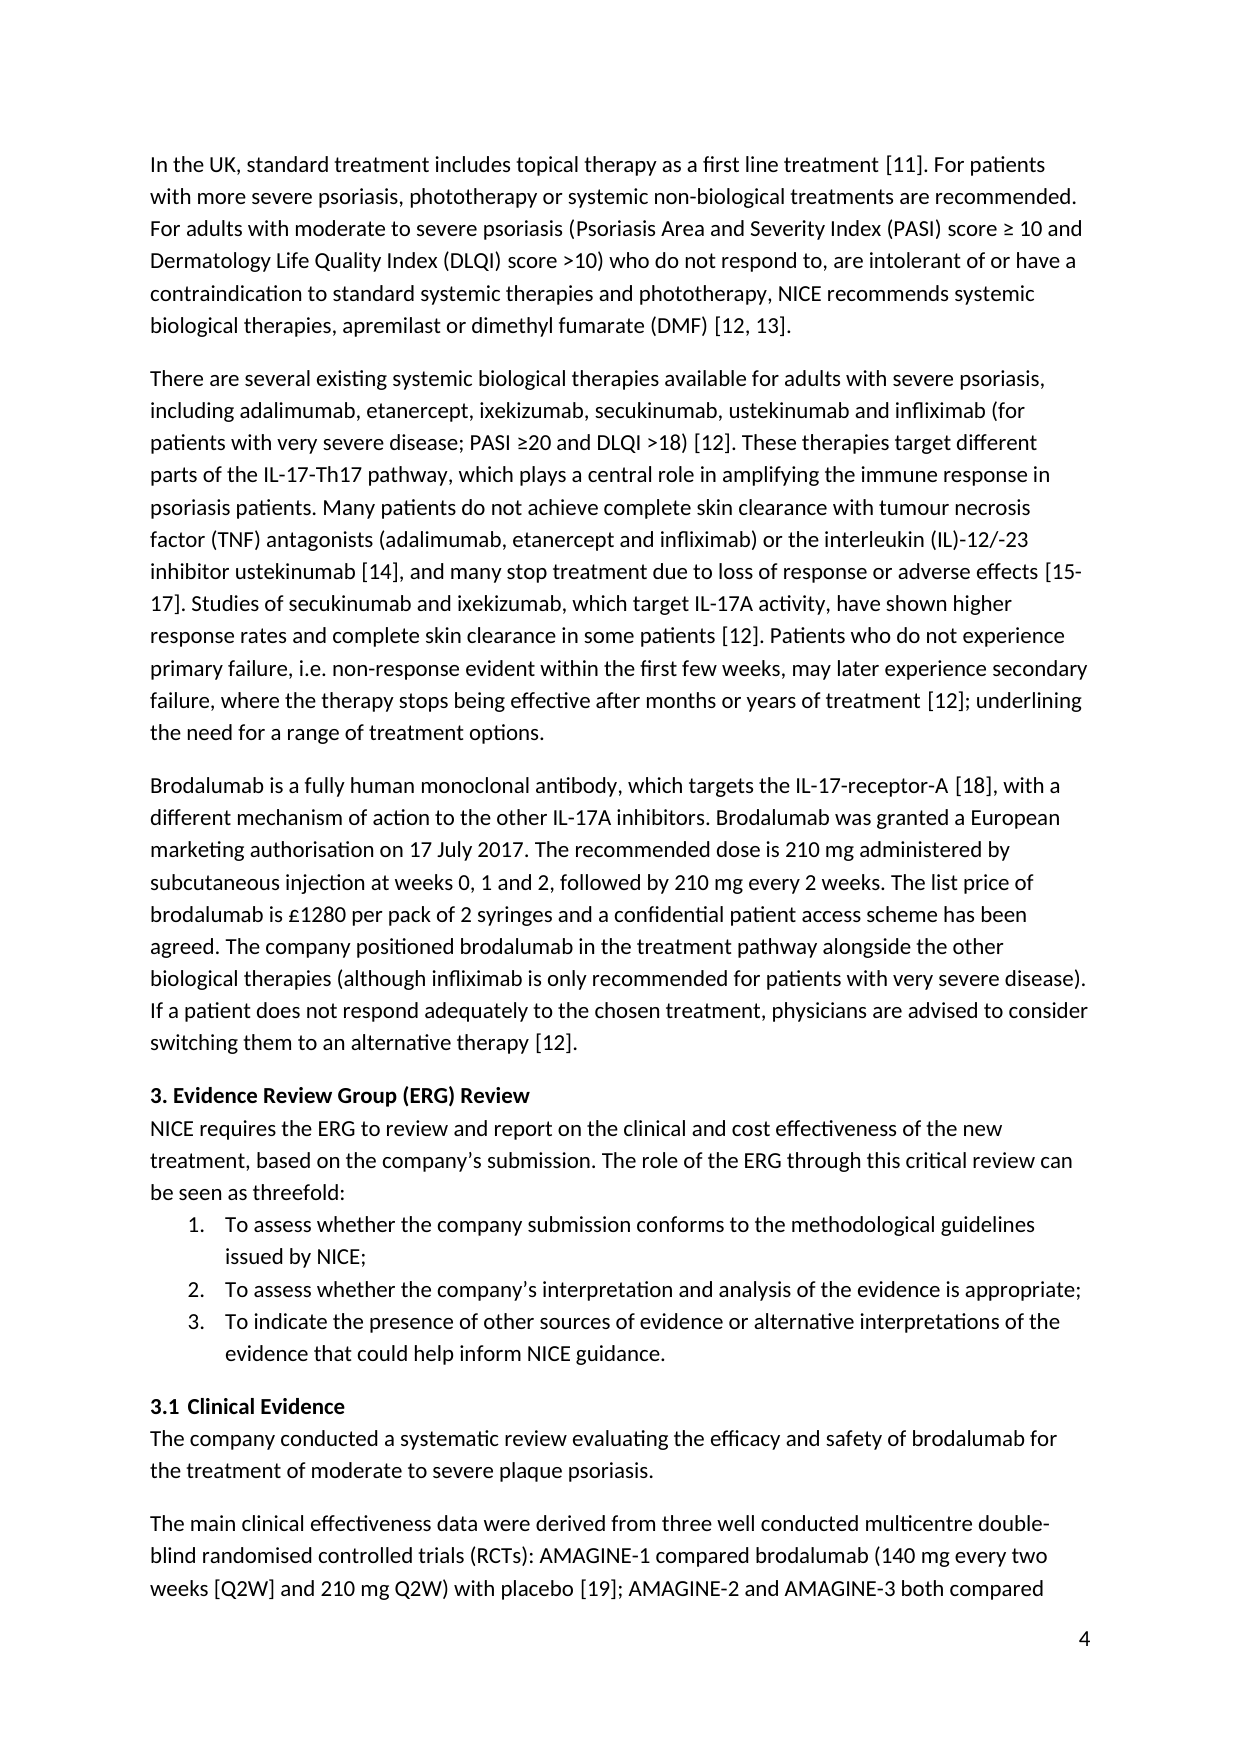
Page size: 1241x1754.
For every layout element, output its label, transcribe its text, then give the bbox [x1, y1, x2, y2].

list To indicate the presence of other sources of evidence or alternative interpretations of the evidence that could help inform NICE guidance. [187, 1307, 1090, 1367]
text The company conducted a systematic review evaluating the efficacy and safety of brodalumab for the treatment of moderate to severe plaque psoriasis. [150, 1424, 1090, 1484]
text NICE requires the ERG to review and report on the clinical and cost effectiveness of the new treatment, based on the company’s submission. The role of the ERG through this critical review can be seen as threefold: [150, 1114, 1090, 1206]
text In the UK, standard treatment includes topical therapy as a first line treatment [11]. For patients with more severe psoriasis, phototherapy or systemic non-biological treatments are recommended. For adults with moderate to severe psoriasis (Psoriasis Area and Severity Index (PASI) score ≥ 10 and Dermatology Life Quality Index (DLQI) score >10) who do not respond to, are intolerant of or have a contraindication to standard systemic therapies and phototherapy, NICE recommends systemic biological therapies, apremilast or dimethyl fumarate (DMF) [12, 13]. [150, 150, 1090, 339]
text There are several existing systemic biological therapies available for adults with severe psoriasis, including adalimumab, etanercept, ixekizumab, secukinumab, ustekinumab and infliximab (for patients with very severe disease; PASI ≥20 and DLQI >18) [12]. These therapies target different parts of the IL-17-Th17 pathway, which plays a central role in amplifying the immune response in psoriasis patients. Many patients do not achieve complete skin clearance with tumour necrosis factor (TNF) antagonists (adalimumab, etanercept and infliximab) or the interleukin (IL)-12/-23 inhibitor ustekinumab [14], and many stop treatment due to loss of response or adverse effects [15-17]. Studies of secukinumab and ixekizumab, which target IL-17A activity, have shown higher response rates and complete skin clearance in some patients [12]. Patients who do not experience primary failure, i.e. non-response evident within the first few weeks, may later experience secondary failure, where the therapy stops being effective after months or years of treatment [12]; underlining the need for a range of treatment options. [150, 364, 1090, 746]
subtitle Clinical Evidence [150, 1392, 1090, 1420]
subtitle 3. Evidence Review Group (ERG) Review [150, 1082, 1090, 1109]
text Brodalumab is a fully human monoclonal antibody, which targets the IL-17-receptor-A [18], with a different mechanism of action to the other IL-17A inhibitors. Brodalumab was granted a European marketing authorisation on 17 July 2017. The recommended dose is 210 mg administered by subcutaneous injection at weeks 0, 1 and 2, followed by 210 mg every 2 weeks. The list price of brodalumab is £1280 per pack of 2 syringes and a confidential patient access scheme has been agreed. The company positioned brodalumab in the treatment pathway alongside the other biological therapies (although infliximab is only recommended for patients with very severe disease). If a patient does not respond adequately to the chosen treatment, physicians are advised to consider switching them to an alternative therapy [12]. [150, 771, 1090, 1057]
list To assess whether the company’s interpretation and analysis of the evidence is appropriate; [187, 1275, 1090, 1303]
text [150, 1509, 1090, 1602]
list To assess whether the company submission conforms to the methodological guidelines issued by NICE; [187, 1210, 1090, 1271]
